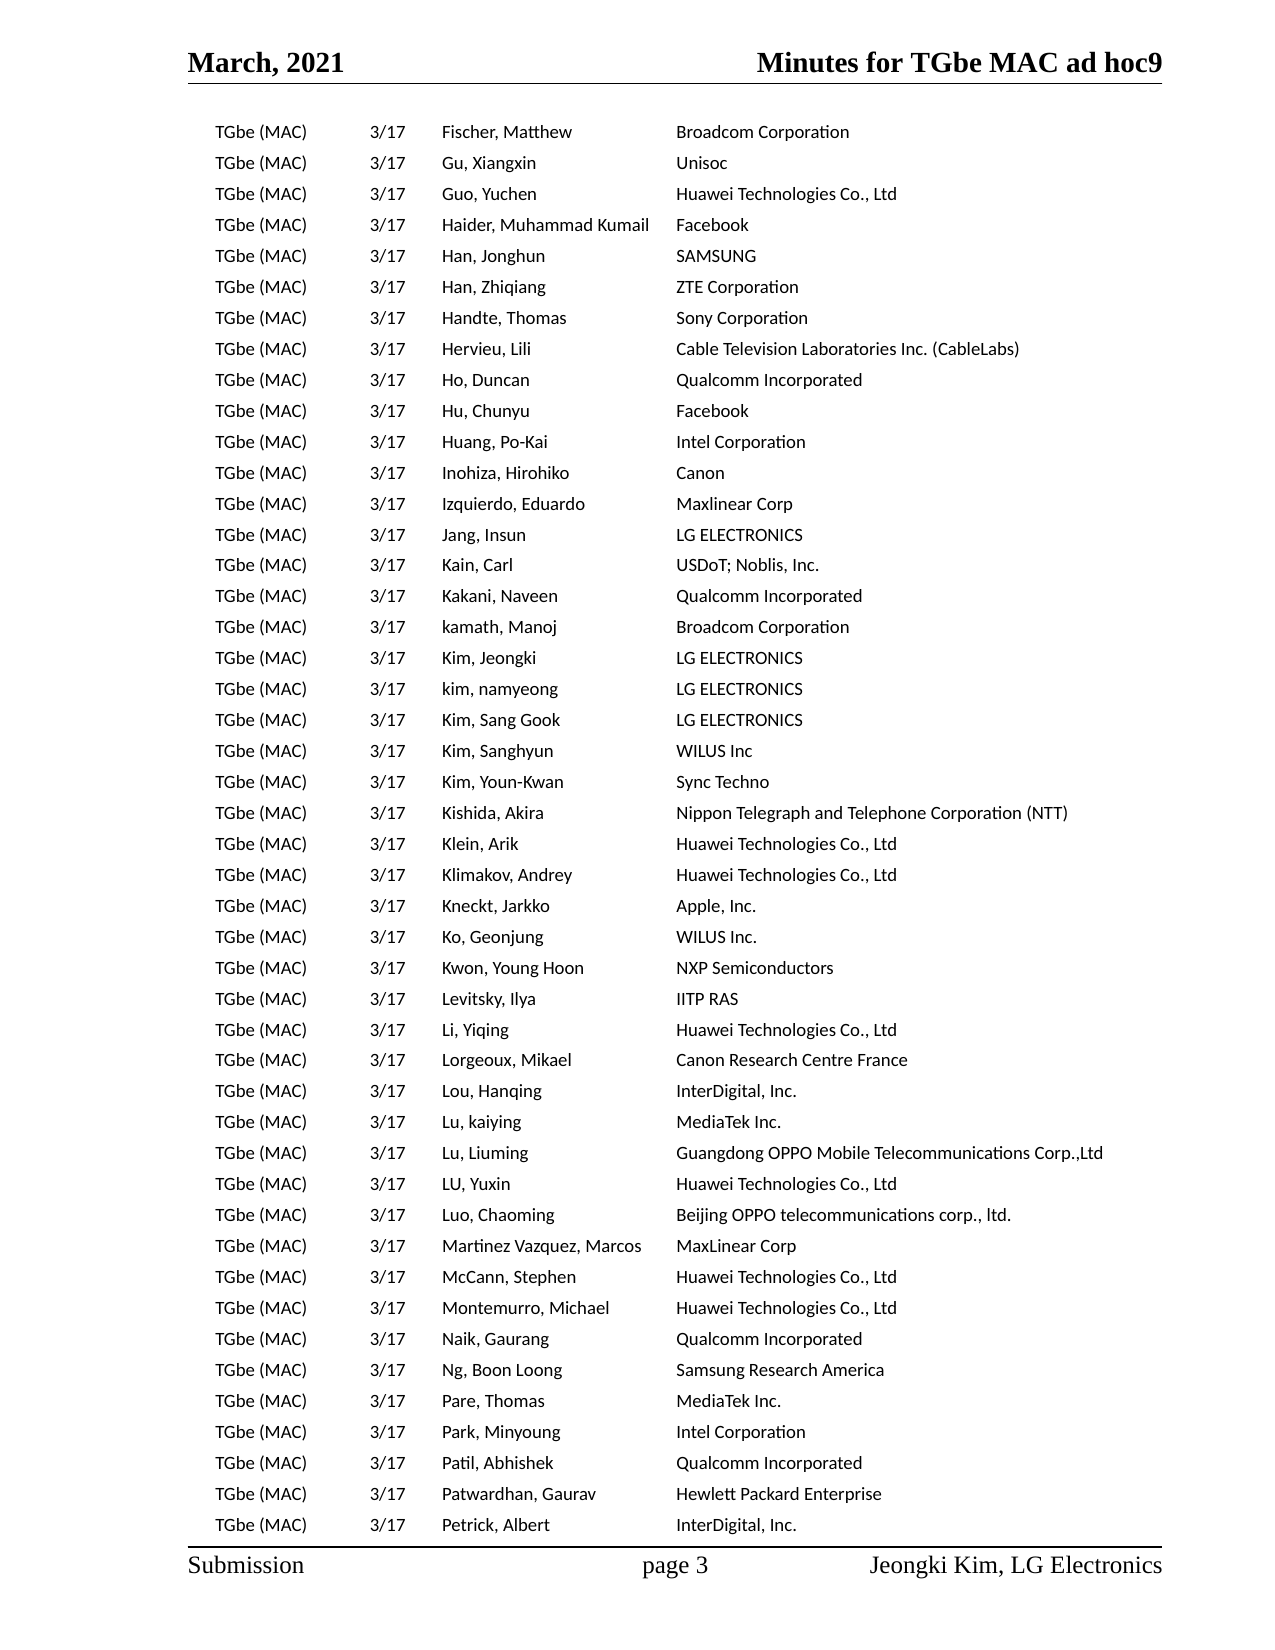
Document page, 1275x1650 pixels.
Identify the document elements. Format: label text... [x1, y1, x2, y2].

table_cell Huawei Technologies Co., Ltd [675, 1257, 1203, 1288]
table_cell TGbe (MAC) [188, 1134, 334, 1164]
table_cell Ho, Duncan [440, 360, 675, 391]
table_cell Lou, Hanqing [440, 1072, 675, 1102]
table_cell Izquierdo, Eduardo [440, 484, 675, 515]
table_cell TGbe (MAC) [188, 236, 334, 267]
table_cell 3/17 [335, 144, 440, 174]
table_cell Intel Corporation [675, 1412, 1203, 1443]
table_cell 3/17 [335, 1350, 440, 1381]
table_cell LG ELECTRONICS [675, 515, 1203, 546]
table_cell 3/17 [335, 453, 440, 484]
table_cell 3/17 [335, 1443, 440, 1474]
table_cell TGbe (MAC) [188, 1350, 334, 1381]
table_cell Huawei Technologies Co., Ltd [675, 1010, 1203, 1041]
table_cell TGbe (MAC) [188, 1412, 334, 1443]
table_cell 3/17 [335, 1103, 440, 1133]
table_cell TGbe (MAC) [188, 1257, 334, 1288]
table_cell Gu, Xiangxin [440, 144, 675, 174]
table_cell Hervieu, Lili [440, 329, 675, 360]
table_cell Montemurro, Michael [440, 1288, 675, 1319]
table_cell TGbe (MAC) [188, 1010, 334, 1041]
table_cell TGbe (MAC) [188, 608, 334, 638]
table_cell 3/17 [335, 1474, 440, 1505]
table_cell USDoT; Noblis, Inc. [675, 546, 1203, 577]
table_cell TGbe (MAC) [188, 329, 334, 360]
table_cell Guo, Yuchen [440, 174, 675, 205]
table_cell Lorgeoux, Mikael [440, 1041, 675, 1072]
table_cell TGbe (MAC) [188, 391, 334, 422]
table_cell TGbe (MAC) [188, 731, 334, 762]
table_cell Kneckt, Jarkko [440, 886, 675, 917]
table_cell Huawei Technologies Co., Ltd [675, 1164, 1203, 1195]
table_cell TGbe (MAC) [188, 1041, 334, 1072]
table_cell 3/17 [335, 267, 440, 298]
table_cell WILUS Inc. [675, 917, 1203, 948]
table_cell 3/17 [335, 979, 440, 1010]
table_cell Petrick, Albert [440, 1505, 675, 1536]
table_cell Patwardhan, Gaurav [440, 1474, 675, 1505]
table_cell 3/17 [335, 515, 440, 546]
table_cell TGbe (MAC) [188, 546, 334, 577]
table_cell SAMSUNG [675, 236, 1203, 267]
table_cell MaxLinear Corp [675, 1226, 1203, 1257]
table_cell Maxlinear Corp [675, 484, 1203, 515]
table_cell TGbe (MAC) [188, 515, 334, 546]
table_cell Li, Yiqing [440, 1010, 675, 1041]
table_cell Sony Corporation [675, 298, 1203, 329]
table_cell 3/17 [335, 669, 440, 700]
table_cell McCann, Stephen [440, 1257, 675, 1288]
table_cell 3/17 [335, 360, 440, 391]
table_cell NXP Semiconductors [675, 948, 1203, 979]
table_cell kim, namyeong [440, 669, 675, 700]
table_cell TGbe (MAC) [188, 762, 334, 793]
table_cell 3/17 [335, 391, 440, 422]
table_cell 3/17 [335, 1257, 440, 1288]
table_cell 3/17 [335, 1134, 440, 1164]
table_cell Facebook [675, 391, 1203, 422]
table_cell Huawei Technologies Co., Ltd [675, 174, 1203, 205]
table_cell Klimakov, Andrey [440, 855, 675, 886]
table_cell TGbe (MAC) [188, 1505, 334, 1536]
table_cell 3/17 [335, 948, 440, 979]
table_cell TGbe (MAC) [188, 144, 334, 174]
table_cell TGbe (MAC) [188, 948, 334, 979]
table_cell kamath, Manoj [440, 608, 675, 638]
table_cell TGbe (MAC) [188, 1288, 334, 1319]
table_cell Martinez Vazquez, Marcos [440, 1226, 675, 1257]
table_cell TGbe (MAC) [188, 669, 334, 700]
table_cell TGbe (MAC) [188, 886, 334, 917]
table_cell Huawei Technologies Co., Ltd [675, 855, 1203, 886]
table_cell Huawei Technologies Co., Ltd [675, 824, 1203, 855]
table_cell TGbe (MAC) [188, 824, 334, 855]
table_cell TGbe (MAC) [188, 1103, 334, 1133]
table_cell Luo, Chaoming [440, 1195, 675, 1226]
table_cell TGbe (MAC) [188, 360, 334, 391]
table_cell LG ELECTRONICS [675, 669, 1203, 700]
table_cell 3/17 [335, 422, 440, 453]
table_cell TGbe (MAC) [188, 267, 334, 298]
table_cell LG ELECTRONICS [675, 639, 1203, 669]
table_cell 3/17 [335, 1505, 440, 1536]
table_cell TGbe (MAC) [188, 174, 334, 205]
table_cell 3/17 [335, 1010, 440, 1041]
table_cell TGbe (MAC) [188, 1381, 334, 1412]
table_cell 3/17 [335, 1072, 440, 1102]
table_cell TGbe (MAC) [188, 1319, 334, 1350]
table_cell MediaTek Inc. [675, 1103, 1203, 1133]
table_cell TGbe (MAC) [188, 1474, 334, 1505]
table_cell 3/17 [335, 1288, 440, 1319]
table_cell Qualcomm Incorporated [675, 577, 1203, 607]
table_cell Kim, Youn-Kwan [440, 762, 675, 793]
table_cell Facebook [675, 205, 1203, 236]
table_cell Park, Minyoung [440, 1412, 675, 1443]
table_cell Naik, Gaurang [440, 1319, 675, 1350]
table_cell 3/17 [335, 1412, 440, 1443]
table_cell Klein, Arik [440, 824, 675, 855]
table_cell Inohiza, Hirohiko [440, 453, 675, 484]
table_cell 3/17 [335, 236, 440, 267]
table_cell 3/17 [335, 639, 440, 669]
table_cell Broadcom Corporation [675, 608, 1203, 638]
table_cell 3/17 [335, 886, 440, 917]
table_cell Fischer, Matthew [440, 113, 675, 143]
table_cell Cable Television Laboratories Inc. (CableLabs) [675, 329, 1203, 360]
table_cell TGbe (MAC) [188, 855, 334, 886]
table_cell Hu, Chunyu [440, 391, 675, 422]
table_cell TGbe (MAC) [188, 298, 334, 329]
table_cell 3/17 [335, 917, 440, 948]
table_cell Kakani, Naveen [440, 577, 675, 607]
table_cell 3/17 [335, 174, 440, 205]
table_cell 3/17 [335, 731, 440, 762]
table_cell 3/17 [335, 1381, 440, 1412]
table_cell WILUS Inc [675, 731, 1203, 762]
table_cell 3/17 [335, 700, 440, 731]
table_cell TGbe (MAC) [188, 1164, 334, 1195]
table_cell Hewlett Packard Enterprise [675, 1474, 1203, 1505]
table_cell 3/17 [335, 577, 440, 607]
table_cell Canon Research Centre France [675, 1041, 1203, 1072]
table_cell 3/17 [335, 1164, 440, 1195]
table_cell 3/17 [335, 546, 440, 577]
table_cell Huang, Po-Kai [440, 422, 675, 453]
table_cell ZTE Corporation [675, 267, 1203, 298]
table_cell 3/17 [335, 484, 440, 515]
table_cell Han, Jonghun [440, 236, 675, 267]
table_cell Sync Techno [675, 762, 1203, 793]
table_cell Intel Corporation [675, 422, 1203, 453]
table_cell 3/17 [335, 1319, 440, 1350]
table_cell TGbe (MAC) [188, 1195, 334, 1226]
table_cell 3/17 [335, 824, 440, 855]
table_cell 3/17 [335, 205, 440, 236]
table_cell Nippon Telegraph and Telephone Corporation (NTT) [675, 793, 1203, 824]
table_cell TGbe (MAC) [188, 793, 334, 824]
table_cell Levitsky, Ilya [440, 979, 675, 1010]
table_cell TGbe (MAC) [188, 639, 334, 669]
table_cell TGbe (MAC) [188, 453, 334, 484]
table_cell TGbe (MAC) [188, 700, 334, 731]
table_cell LU, Yuxin [440, 1164, 675, 1195]
table_cell Huawei Technologies Co., Ltd [675, 1288, 1203, 1319]
table_cell Kim, Sang Gook [440, 700, 675, 731]
table_cell TGbe (MAC) [188, 113, 334, 143]
table_cell Qualcomm Incorporated [675, 1443, 1203, 1474]
table_cell Kain, Carl [440, 546, 675, 577]
table_cell Apple, Inc. [675, 886, 1203, 917]
table_cell Unisoc [675, 144, 1203, 174]
table_cell LG ELECTRONICS [675, 700, 1203, 731]
table_cell Lu, kaiying [440, 1103, 675, 1133]
table_cell Patil, Abhishek [440, 1443, 675, 1474]
table_cell 3/17 [335, 1041, 440, 1072]
table_cell Ng, Boon Loong [440, 1350, 675, 1381]
table_cell TGbe (MAC) [188, 422, 334, 453]
table_cell Kwon, Young Hoon [440, 948, 675, 979]
table_cell 3/17 [335, 608, 440, 638]
table_cell TGbe (MAC) [188, 484, 334, 515]
table_cell 3/17 [335, 329, 440, 360]
table_cell TGbe (MAC) [188, 979, 334, 1010]
table_cell Kishida, Akira [440, 793, 675, 824]
table_cell Broadcom Corporation [675, 113, 1203, 143]
table_cell Samsung Research America [675, 1350, 1203, 1381]
table_cell Qualcomm Incorporated [675, 1319, 1203, 1350]
table_cell TGbe (MAC) [188, 1443, 334, 1474]
table_cell TGbe (MAC) [188, 205, 334, 236]
table_cell Pare, Thomas [440, 1381, 675, 1412]
table_cell 3/17 [335, 762, 440, 793]
table_cell Jang, Insun [440, 515, 675, 546]
table_cell 3/17 [335, 793, 440, 824]
table_cell 3/17 [335, 113, 440, 143]
table_cell Handte, Thomas [440, 298, 675, 329]
table_cell 3/17 [335, 1226, 440, 1257]
table_cell TGbe (MAC) [188, 917, 334, 948]
table_cell Haider, Muhammad Kumail [440, 205, 675, 236]
table_cell 3/17 [335, 1195, 440, 1226]
table_cell Qualcomm Incorporated [675, 360, 1203, 391]
table_cell Ko, Geonjung [440, 917, 675, 948]
table_cell MediaTek Inc. [675, 1381, 1203, 1412]
table_cell InterDigital, Inc. [675, 1505, 1203, 1536]
table_cell TGbe (MAC) [188, 1226, 334, 1257]
table_cell 3/17 [335, 298, 440, 329]
table_cell 3/17 [335, 855, 440, 886]
table_cell TGbe (MAC) [188, 1072, 334, 1102]
table_cell TGbe (MAC) [188, 577, 334, 607]
table_cell Han, Zhiqiang [440, 267, 675, 298]
table_cell Kim, Jeongki [440, 639, 675, 669]
table_cell IITP RAS [675, 979, 1203, 1010]
table_cell Lu, Liuming [440, 1134, 675, 1164]
table_cell Kim, Sanghyun [440, 731, 675, 762]
table_cell InterDigital, Inc. [675, 1072, 1203, 1102]
table_cell Canon [675, 453, 1203, 484]
table_cell Guangdong OPPO Mobile Telecommunications Corp.,Ltd [675, 1134, 1203, 1164]
table_cell Beijing OPPO telecommunications corp., ltd. [675, 1195, 1203, 1226]
